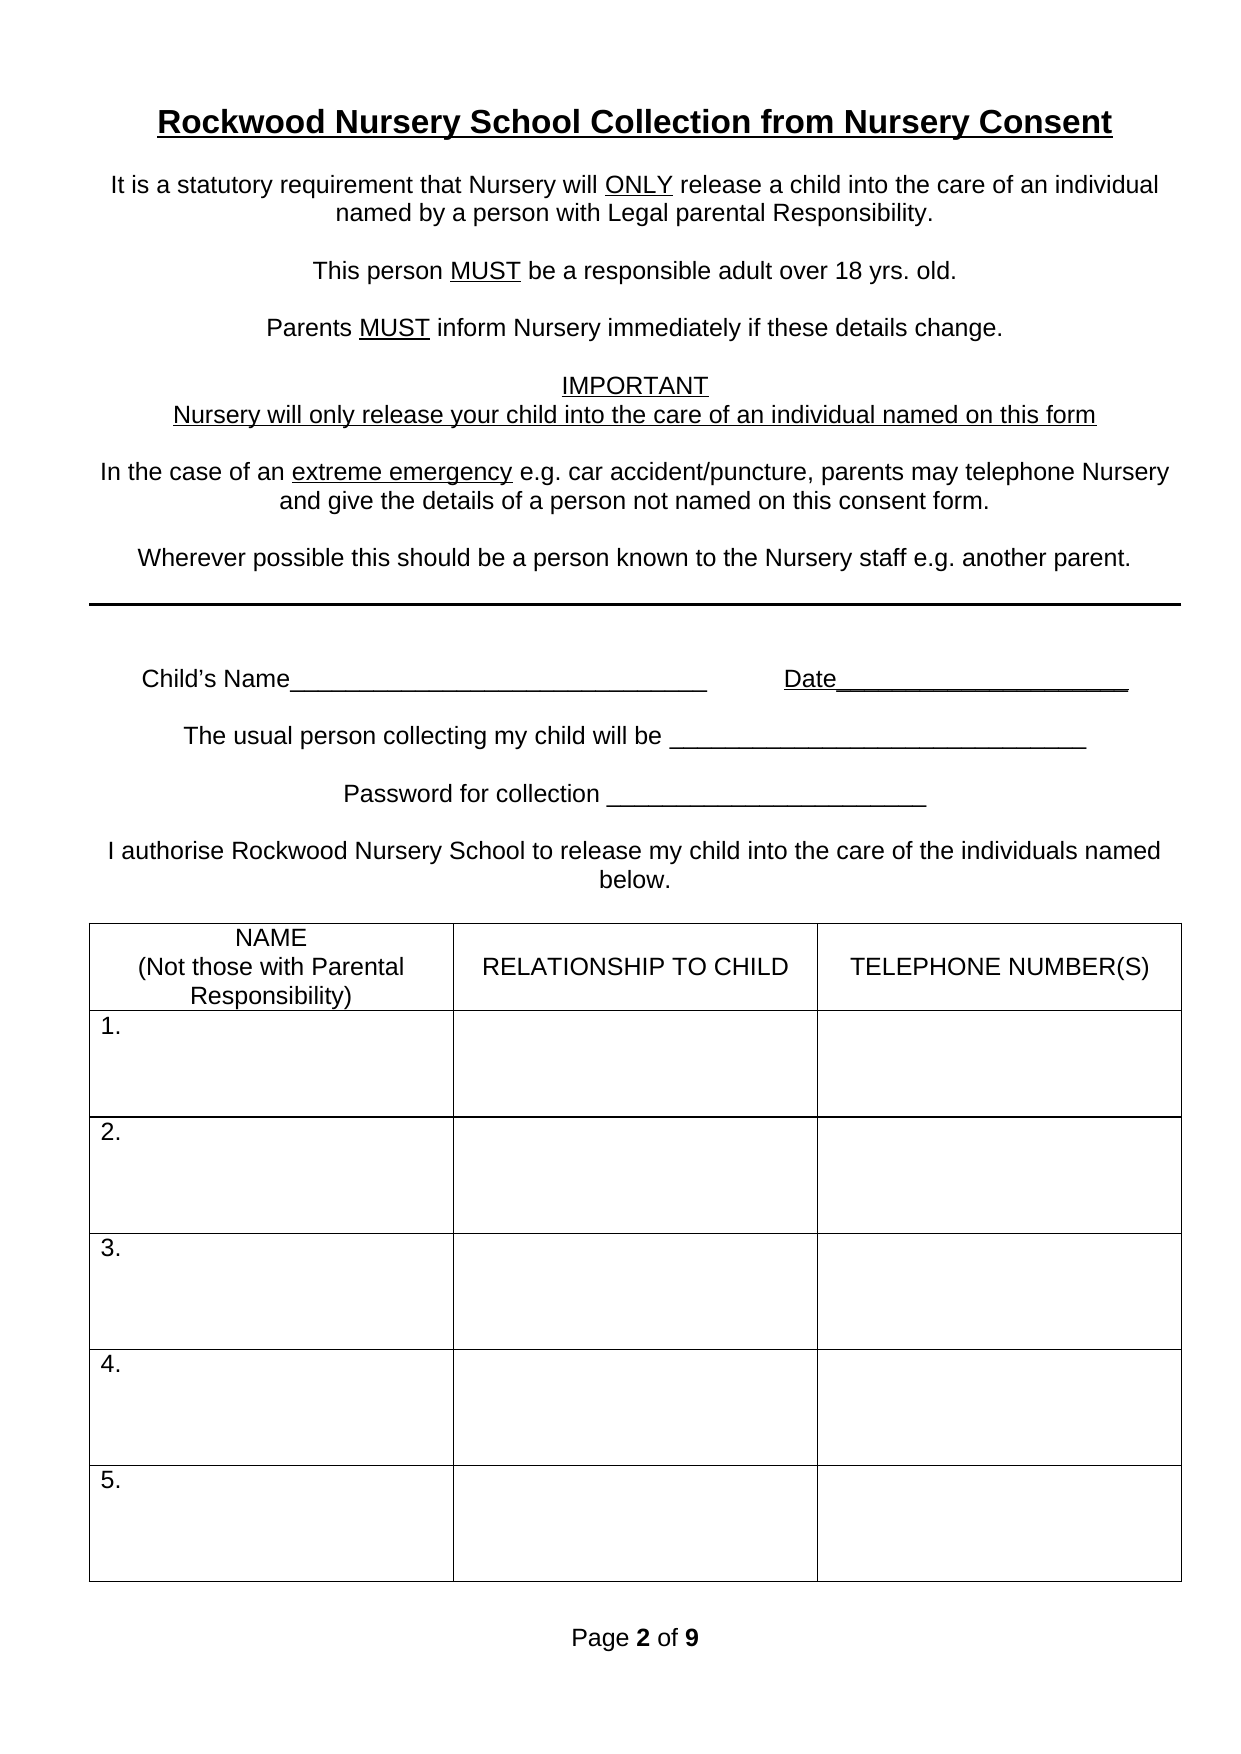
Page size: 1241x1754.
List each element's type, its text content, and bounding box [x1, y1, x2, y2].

table_cell 3. [90, 1234, 453, 1348]
text Rockwood Nursery School Collection from Nursery Consent [89, 102, 1181, 141]
text In the case of an extreme emergency e.g. car accident/puncture, parents may telephone Nursery and give the details of a person not named on this consent form. [89, 457, 1181, 515]
table_cell [454, 1466, 817, 1581]
table_cell [818, 1350, 1181, 1464]
text Password for collection _______________________ [89, 779, 1181, 807]
table_cell [454, 1011, 817, 1116]
table_cell 4. [90, 1350, 453, 1464]
text It is a statutory requirement that Nursery will ONLY release a child into the care of an individual named by a person with Legal parental Responsibility. [89, 170, 1181, 227]
text Child’s Name______________________________ Date_____________________ [89, 664, 1181, 692]
table_cell 1. [90, 1011, 453, 1116]
table_cell [818, 1466, 1181, 1581]
table_cell [818, 1011, 1181, 1116]
table_cell 2. [90, 1118, 453, 1232]
table_header NAME (Not those with Parental Responsibility) [90, 924, 453, 1010]
table_cell 5. [90, 1466, 453, 1581]
table_cell [454, 1118, 817, 1232]
text The usual person collecting my child will be ______________________________ [89, 721, 1181, 750]
table_cell [818, 1234, 1181, 1348]
table_header TELEPHONE NUMBER(S) [818, 924, 1181, 1010]
table_header RELATIONSHIP TO CHILD [454, 924, 817, 1010]
table_cell [454, 1234, 817, 1348]
text Wherever possible this should be a person known to the Nursery staff e.g. another parent. [89, 543, 1181, 572]
text I authorise Rockwood Nursery School to release my child into the care of the individuals named below. [89, 836, 1181, 894]
table_cell [454, 1350, 817, 1464]
table_cell [818, 1118, 1181, 1232]
text Parents MUST inform Nursery immediately if these details change. [89, 313, 1181, 342]
text This person MUST be a responsible adult over 18 yrs. old. [89, 256, 1181, 285]
text IMPORTANT [89, 371, 1181, 400]
text Nursery will only release your child into the care of an individual named on this form [89, 400, 1181, 428]
